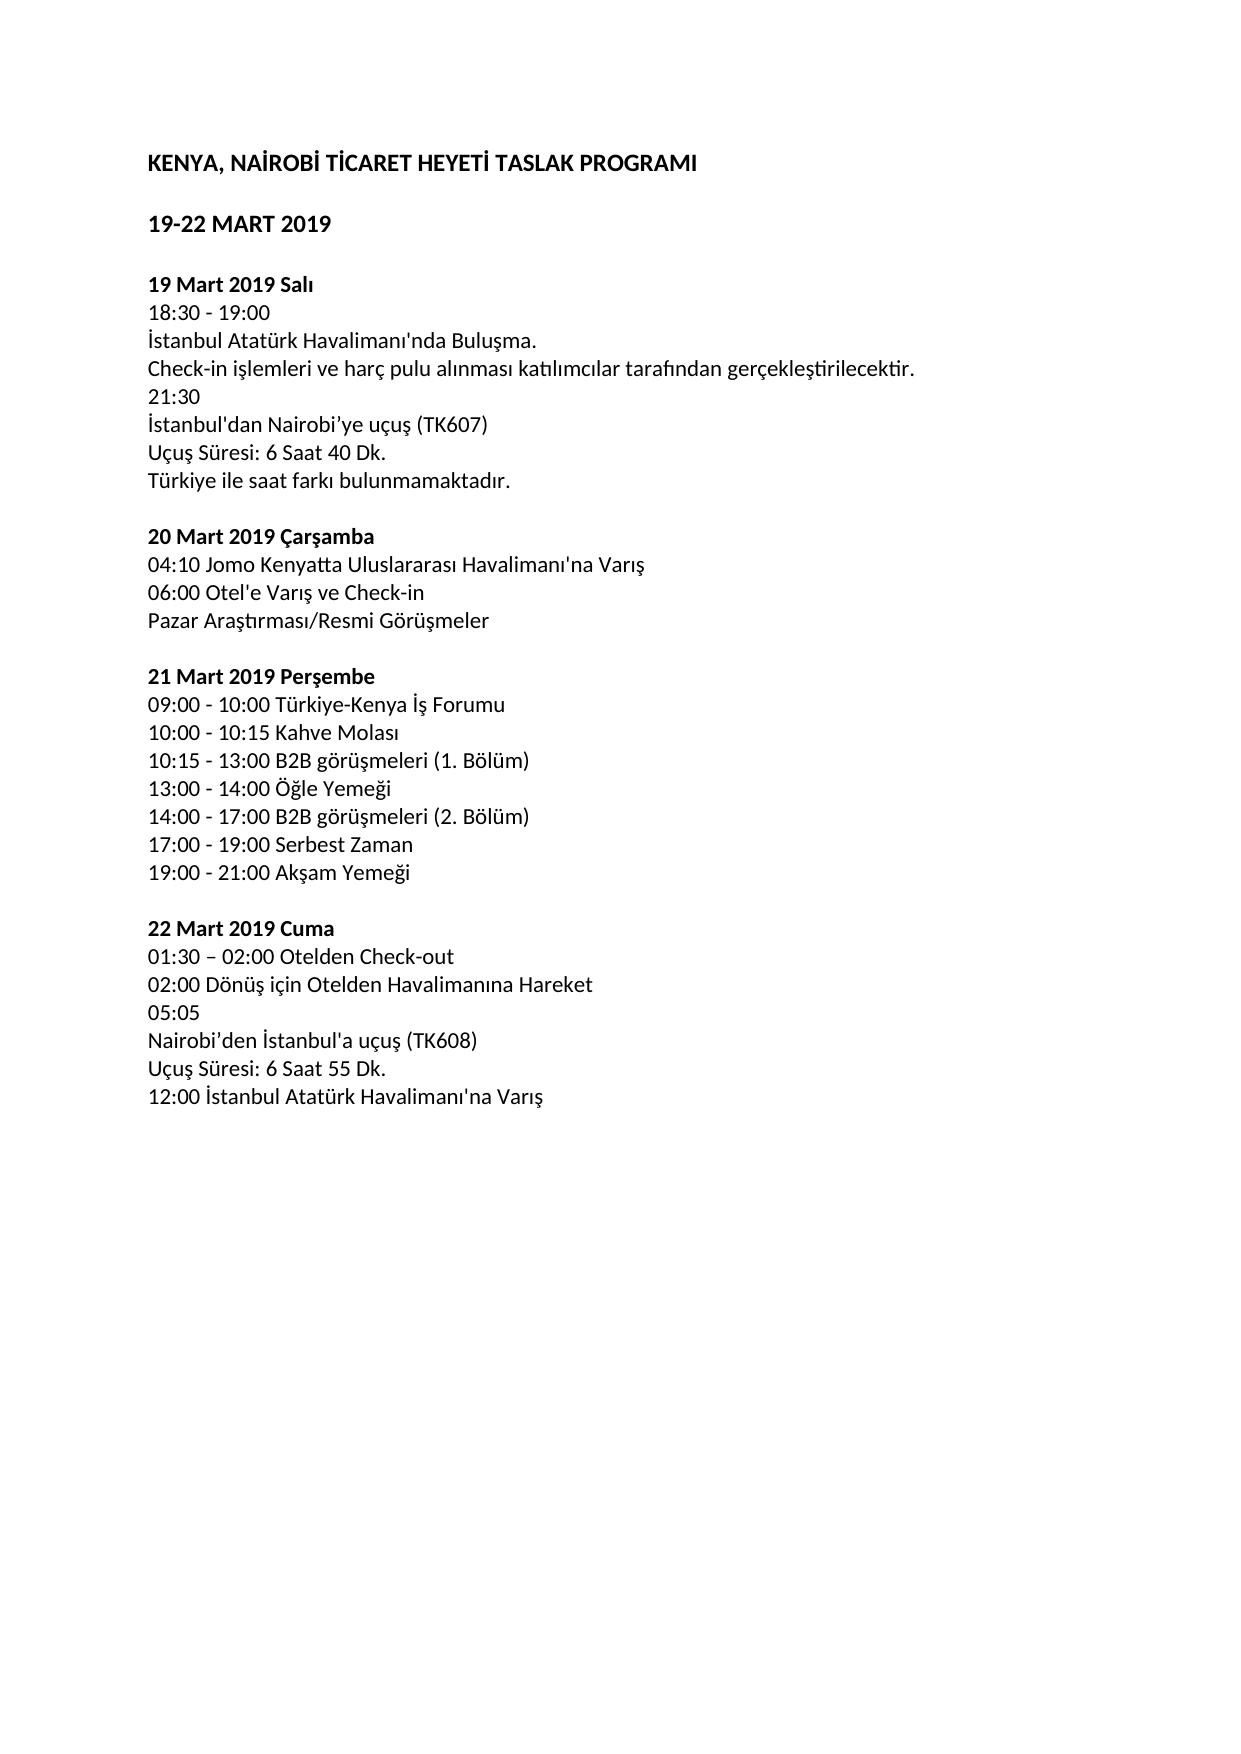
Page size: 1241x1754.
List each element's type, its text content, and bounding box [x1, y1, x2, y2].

text Türkiye ile saat farkı bulunmamaktadır. [148, 466, 1093, 494]
text 04:10 Jomo Kenyatta Uluslararası Havalimanı'na Varış [148, 550, 1093, 578]
text 06:00 Otel'e Varış ve Check-in [148, 578, 1093, 606]
text 10:15 - 13:00 B2B görüşmeleri (1. Bölüm) [148, 746, 1093, 774]
text İstanbul'dan Nairobi’ye uçuş (TK607) [148, 410, 1093, 438]
text 21:30 [148, 382, 1093, 410]
text 05:05 [148, 998, 1093, 1026]
text KENYA, NAİROBİ TİCARET HEYETİ TASLAK PROGRAMI [148, 148, 1093, 178]
text 10:00 - 10:15 Kahve Molası [148, 718, 1093, 746]
text 13:00 - 14:00 Öğle Yemeği [148, 774, 1093, 802]
text 14:00 - 17:00 B2B görüşmeleri (2. Bölüm) [148, 802, 1093, 830]
text 20 Mart 2019 Çarşamba [148, 522, 1093, 550]
text 19:00 - 21:00 Akşam Yemeği [148, 858, 1093, 886]
text Pazar Araştırması/Resmi Görüşmeler [148, 606, 1093, 634]
text 21 Mart 2019 Perşembe [148, 662, 1093, 690]
text 01:30 – 02:00 Otelden Check-out [148, 942, 1093, 970]
text 22 Mart 2019 Cuma [148, 914, 1093, 942]
text Check-in işlemleri ve harç pulu alınması katılımcılar tarafından gerçekleştirilecektir. [148, 354, 1093, 382]
text 19 Mart 2019 Salı [148, 270, 1093, 298]
text İstanbul Atatürk Havalimanı'nda Buluşma. [148, 326, 1093, 354]
text Nairobi’den İstanbul'a uçuş (TK608) [148, 1026, 1093, 1054]
text 17:00 - 19:00 Serbest Zaman [148, 830, 1093, 858]
text Uçuş Süresi: 6 Saat 40 Dk. [148, 438, 1093, 466]
text 02:00 Dönüş için Otelden Havalimanına Hareket [148, 970, 1093, 998]
text 19-22 MART 2019 [148, 209, 1093, 239]
text 18:30 - 19:00 [148, 298, 1093, 326]
text 12:00 İstanbul Atatürk Havalimanı'na Varış [148, 1082, 1093, 1110]
text Uçuş Süresi: 6 Saat 55 Dk. [148, 1054, 1093, 1082]
text 09:00 - 10:00 Türkiye-Kenya İş Forumu [148, 690, 1093, 718]
